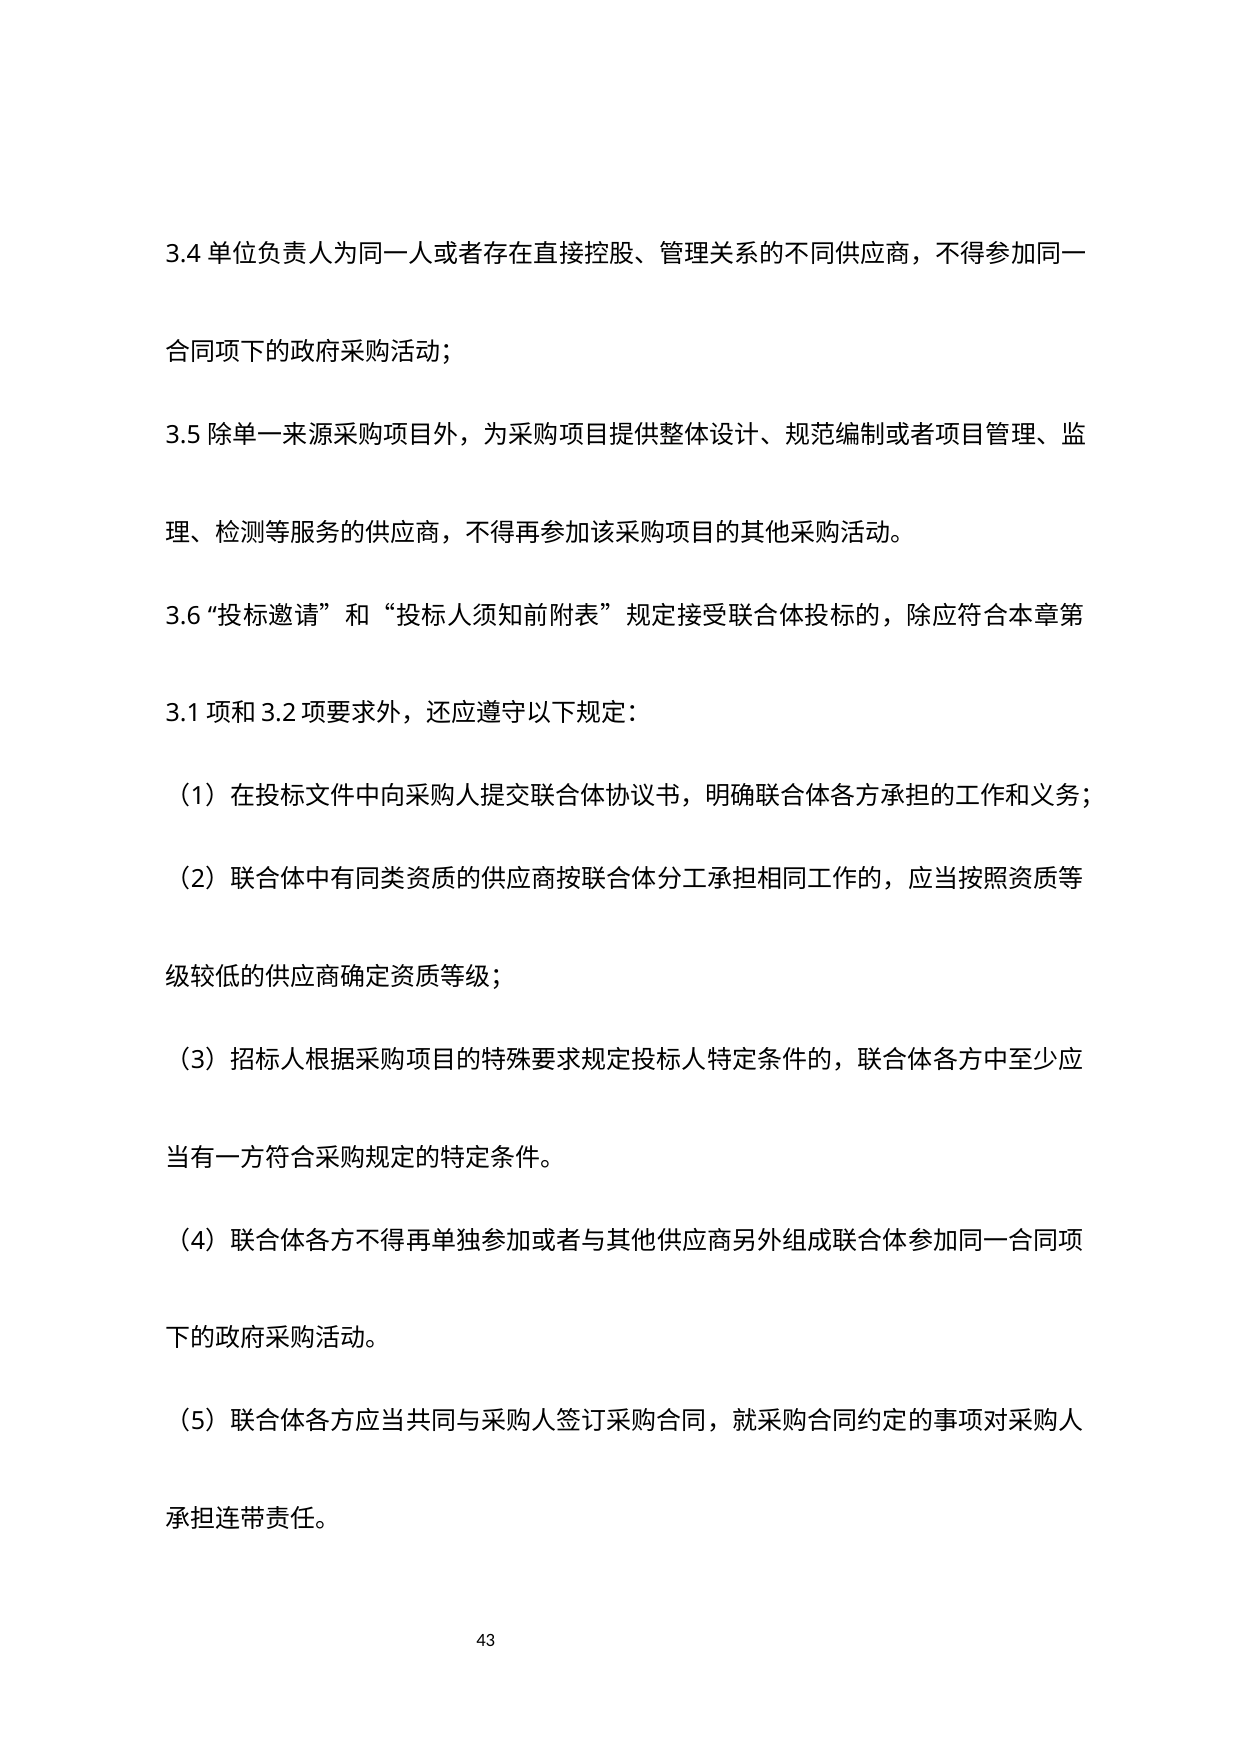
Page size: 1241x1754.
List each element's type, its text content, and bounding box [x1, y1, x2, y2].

text （2）联合体中有同类资质的供应商按联合体分工承担相同工作的，应当按照资质等级较低的供应商确定资质等级； [165, 844, 1087, 1007]
text 3.6 “投标邀请”和“投标人须知前附表”规定接受联合体投标的，除应符合本章第3.1项和3.2项要求外，还应遵守以下规定： [165, 581, 1087, 743]
text 3.5 除单一来源采购项目外，为采购项目提供整体设计、规范编制或者项目管理、监理、检测等服务的供应商，不得再参加该采购项目的其他采购活动。 [165, 400, 1087, 563]
text 3.4 单位负责人为同一人或者存在直接控股、管理关系的不同供应商，不得参加同一合同项下的政府采购活动； [165, 219, 1087, 382]
text （4）联合体各方不得再单独参加或者与其他供应商另外组成联合体参加同一合同项下的政府采购活动。 [165, 1206, 1087, 1368]
text （1）在投标文件中向采购人提交联合体协议书，明确联合体各方承担的工作和义务； [165, 761, 1087, 826]
text （3）招标人根据采购项目的特殊要求规定投标人特定条件的，联合体各方中至少应当有一方符合采购规定的特定条件。 [165, 1025, 1087, 1188]
text （5）联合体各方应当共同与采购人签订采购合同，就采购合同约定的事项对采购人承担连带责任。 [165, 1386, 1087, 1549]
